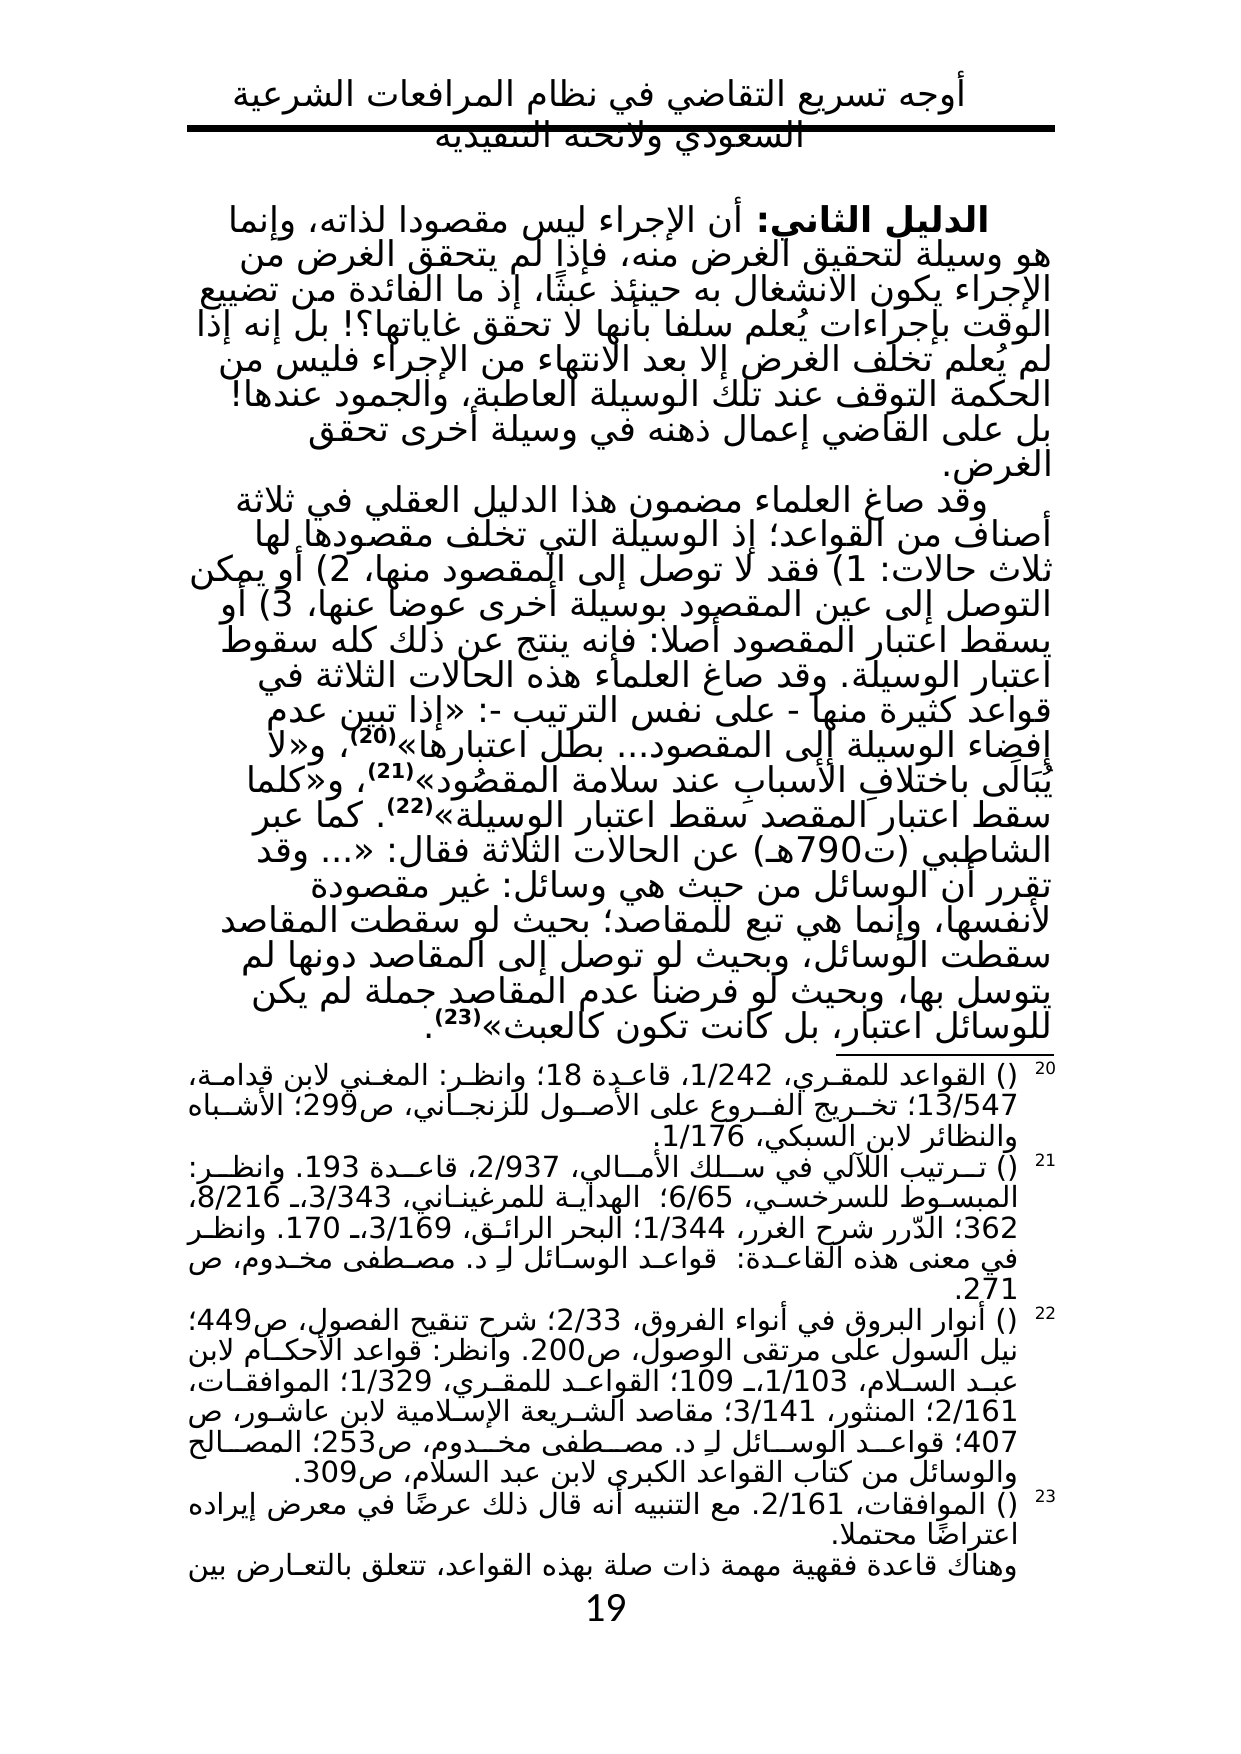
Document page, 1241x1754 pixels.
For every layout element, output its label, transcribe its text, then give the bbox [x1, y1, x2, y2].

text الدليل الثاني: أن الإجراء ليس مقصودا لذاته، وإنما هو وسيلة لتحقيق الغرض منه، فإذا لم يتحقق الغرض من الإجراء يكون الانشغال به حينئذ عبثًا، إذ ما الفائدة من تضييع الوقت بإجراءات يُعلم سلفا بأنها لا تحقق غاياتها؟! بل إنه إذا لم يُعلم تخلف الغرض إلا بعد الانتهاء من الإجراء فليس من الحكمة التوقف عند تلك الوسيلة العاطبة، والجمود عندها! بل على القاضي إعمال ذهنه في وسيلة أخرى تحقق الغرض. [187, 204, 1053, 485]
text وقد صاغ العلماء مضمون هذا الدليل العقلي في ثلاثة أصناف من القواعد؛ إذ الوسيلة التي تخلف مقصودها لها ثلاث حالات: 1) فقد لا توصل إلى المقصود منها، 2) أو يمكن التوصل إلى عين المقصود بوسيلة أخرى عوضا عنها، 3) أو يسقط اعتبار المقصود أصلا: فإنه ينتج عن ذلك كله سقوط اعتبار الوسيلة. وقد صاغ العلماء هذه الحالات الثلاثة في قواعد كثيرة منها - على نفس الترتيب -: «إذا تبين عدم إفضاء الوسيلة إلى المقصود... بطل اعتبارها»()، و«لا يُبَالَى باختلافِ الأسبابِ عند سلامة المقصُود»()، و«كلما سقط اعتبار المقصد سقط اعتبار الوسيلة»(). كما عبر الشاطبي (ت790هـ) عن الحالات الثلاثة فقال: «... وقد تقرر أن الوسائل من حيث هي وسائل: غير مقصودة لأنفسها، وإنما هي تبع للمقاصد؛ بحيث لو سقطت المقاصد سقطت الوسائل، وبحيث لو توصل إلى المقاصد دونها لم يتوسل بها، وبحيث لو فرضنا عدم المقاصد جملة لم يكن للوسائل اعتبار، بل كانت تكون كالعبث»(). [187, 485, 1053, 1046]
